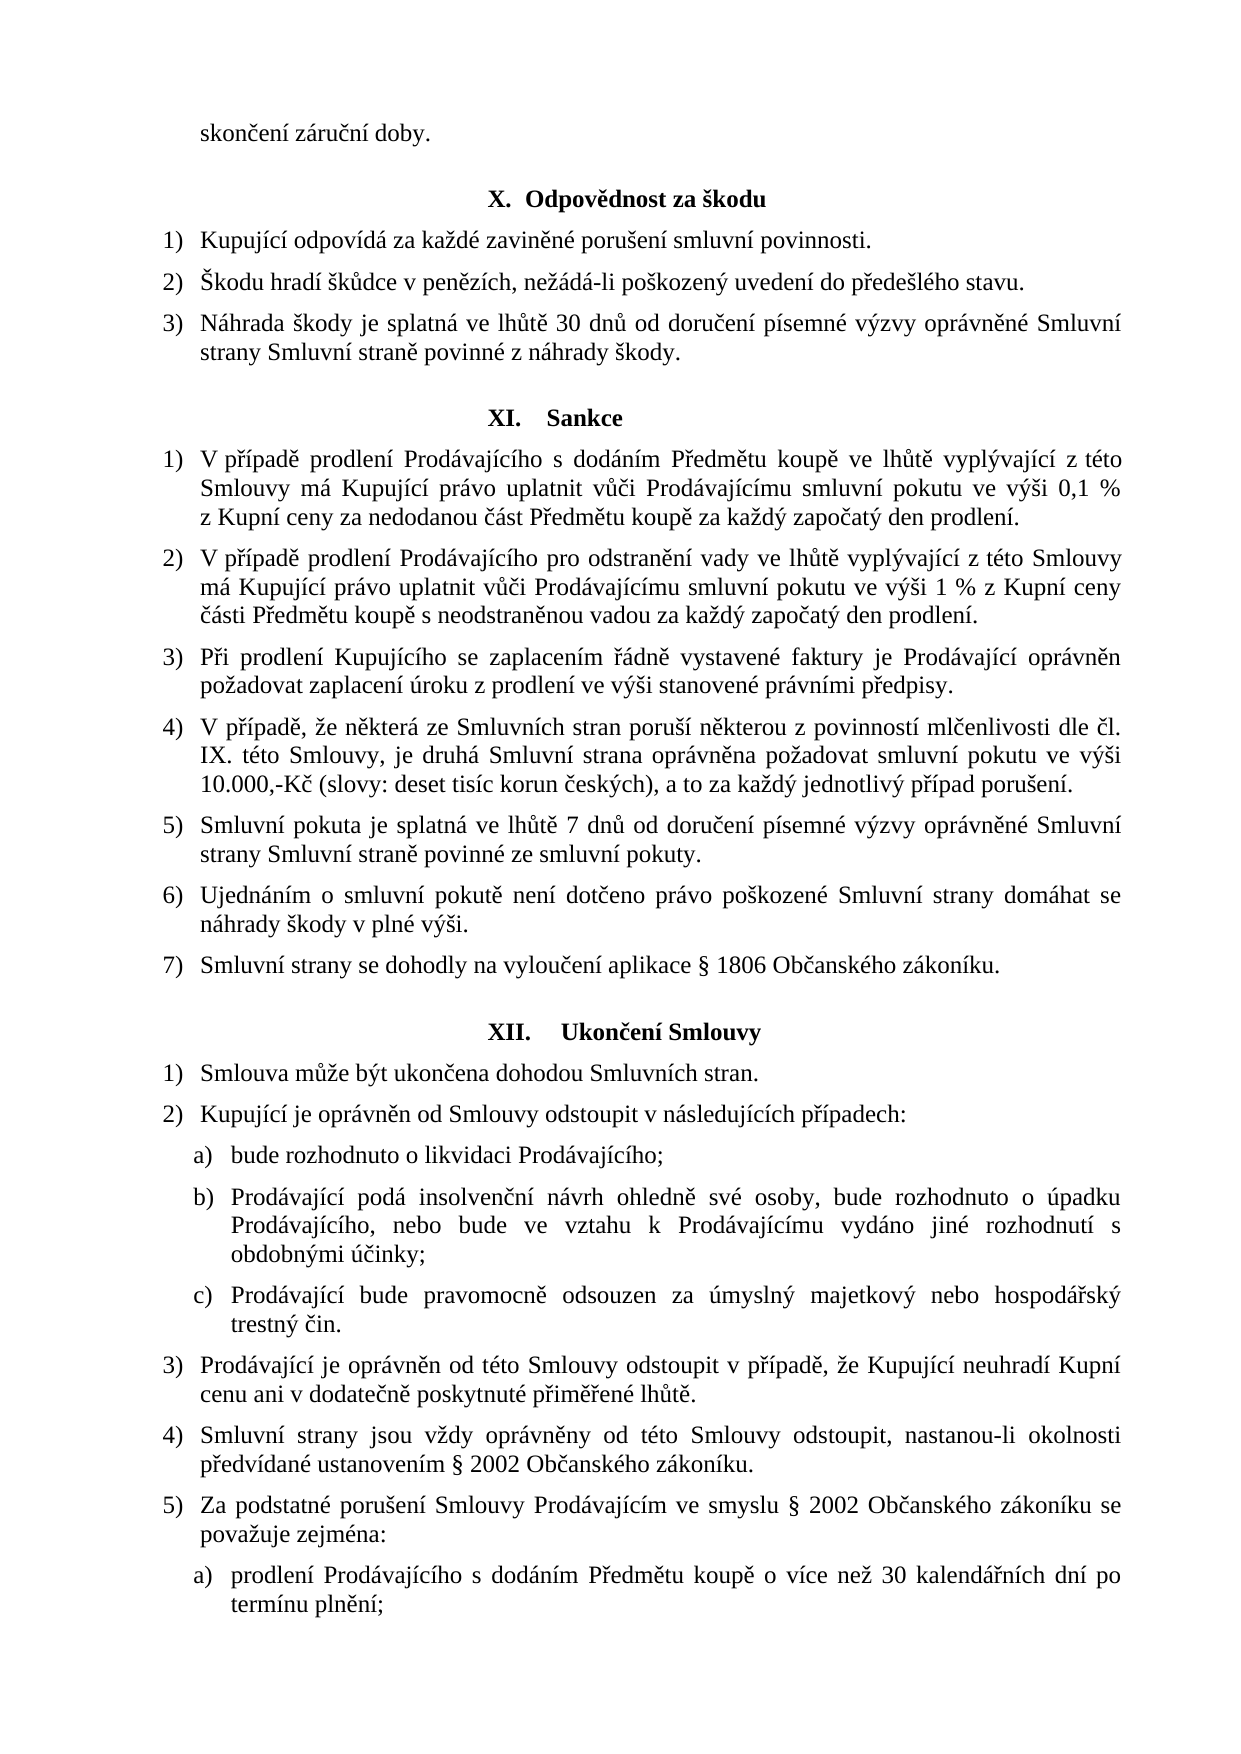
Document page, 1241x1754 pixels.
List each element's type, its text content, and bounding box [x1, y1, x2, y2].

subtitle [162, 118, 1122, 147]
subtitle Prodávající podá insolvenční návrh ohledně své osoby, bude rozhodnuto o úpadku Prodávajícího, nebo bude ve vztahu k Prodávajícímu vydáno jiné rozhodnutí s obdobnými účinky; [193, 1182, 1122, 1268]
subtitle V případě prodlení Prodávajícího s dodáním Předmětu koupě ve lhůtě vyplývající z této Smlouvy má Kupující právo uplatnit vůči Prodávajícímu smluvní pokutu ve výši 0,1 % z Kupní ceny za nedodanou část Předmětu koupě za každý započatý den prodlení. [162, 444, 1122, 531]
subtitle Smluvní strany se dohodly na vyloučení aplikace § 1806 Občanského zákoníku. [162, 951, 1122, 979]
subtitle Sankce [487, 403, 1122, 432]
subtitle Smlouva může být ukončena dohodou Smluvních stran. [162, 1058, 1122, 1087]
subtitle Ujednáním o smluvní pokutě není dotčeno právo poškozené Smluvní strany domáhat se náhrady škody v plné výši. [162, 881, 1122, 938]
subtitle Ukončení Smlouvy [487, 1017, 1122, 1046]
subtitle Prodávající bude pravomocně odsouzen za úmyslný majetkový nebo hospodářský trestný čin. [193, 1281, 1122, 1338]
subtitle Za podstatné porušení Smlouvy Prodávajícím ve smyslu § 2002 Občanského zákoníku se považuje zejména: [162, 1491, 1122, 1548]
subtitle Prodávající je oprávněn od této Smlouvy odstoupit v případě, že Kupující neuhradí Kupní cenu ani v dodatečně poskytnuté přiměřené lhůtě. [162, 1351, 1122, 1408]
subtitle Kupující odpovídá za každé zaviněné porušení smluvní povinnosti. [162, 226, 1122, 254]
subtitle Kupující je oprávněn od Smlouvy odstoupit v následujících případech: [162, 1099, 1122, 1128]
subtitle Škodu hradí škůdce v penězích, nežádá-li poškozený uvedení do předešlého stavu. [162, 267, 1122, 296]
subtitle Náhrada škody je splatná ve lhůtě 30 dnů od doručení písemné výzvy oprávněné Smluvní strany Smluvní straně povinné z náhrady škody. [162, 308, 1122, 366]
subtitle prodlení Prodávajícího s dodáním Předmětu koupě o více než 30 kalendářních dní po termínu plnění; [193, 1561, 1122, 1618]
subtitle Při prodlení Kupujícího se zaplacením řádně vystavené faktury je Prodávající oprávněn požadovat zaplacení úroku z prodlení ve výši stanovené právními předpisy. [162, 642, 1122, 699]
subtitle V případě prodlení Prodávajícího pro odstranění vady ve lhůtě vyplývající z této Smlouvy má Kupující právo uplatnit vůči Prodávajícímu smluvní pokutu ve výši 1 % z Kupní ceny části Předmětu koupě s neodstraněnou vadou za každý započatý den prodlení. [162, 543, 1122, 629]
subtitle bude rozhodnuto o likvidaci Prodávajícího; [193, 1141, 1122, 1169]
subtitle V případě, že některá ze Smluvních stran poruší některou z povinností mlčenlivosti dle čl. IX. této Smlouvy, je druhá Smluvní strana oprávněna požadovat smluvní pokutu ve výši 10.000,-Kč (slovy: deset tisíc korun českých), a to za každý jednotlivý případ porušení. [162, 712, 1122, 798]
subtitle Smluvní pokuta je splatná ve lhůtě 7 dnů od doručení písemné výzvy oprávněné Smluvní strany Smluvní straně povinné ze smluvní pokuty. [162, 811, 1122, 868]
subtitle Odpovědnost za škodu [487, 184, 1122, 213]
subtitle Smluvní strany jsou vždy oprávněny od této Smlouvy odstoupit, nastanou-li okolnosti předvídané ustanovením § 2002 Občanského zákoníku. [162, 1421, 1122, 1478]
